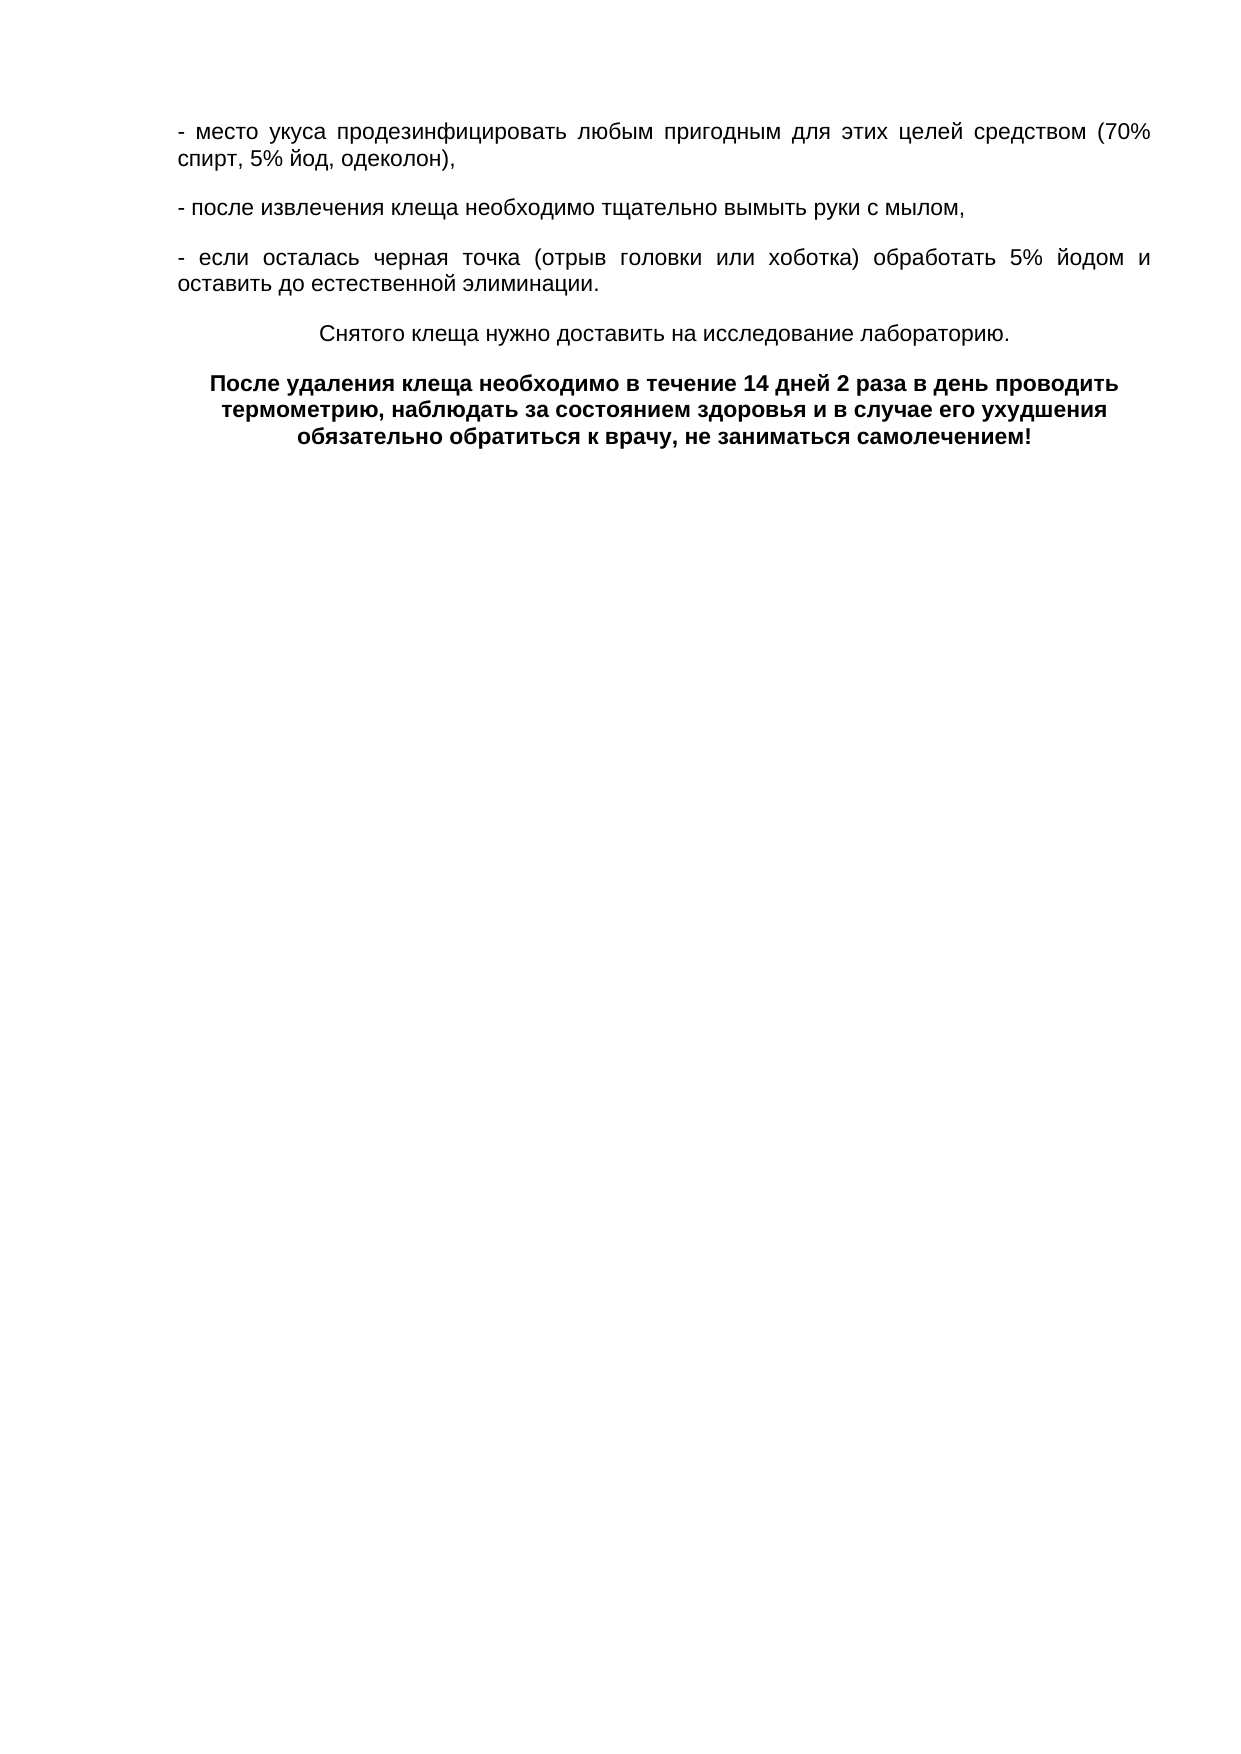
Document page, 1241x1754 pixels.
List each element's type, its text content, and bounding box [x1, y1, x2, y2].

text - место укуса продезинфицировать любым пригодным для этих целей средством (70% спирт, 5% йод, одеколон), [177, 118, 1152, 171]
text - после извлечения клеща необходимо тщательно вымыть руки с мылом, [177, 194, 1152, 221]
text Снятого клеща нужно доставить на исследование лабораторию. [177, 320, 1152, 347]
text После удаления клеща необходимо в течение 14 дней 2 раза в день проводить термометрию, наблюдать за состоянием здоровья и в случае его ухудшения обязательно обратиться к врачу, не заниматься самолечением! [177, 370, 1152, 449]
text - если осталась черная точка (отрыв головки или хоботка) обработать 5% йодом и оставить до естественной элиминации. [177, 244, 1152, 297]
